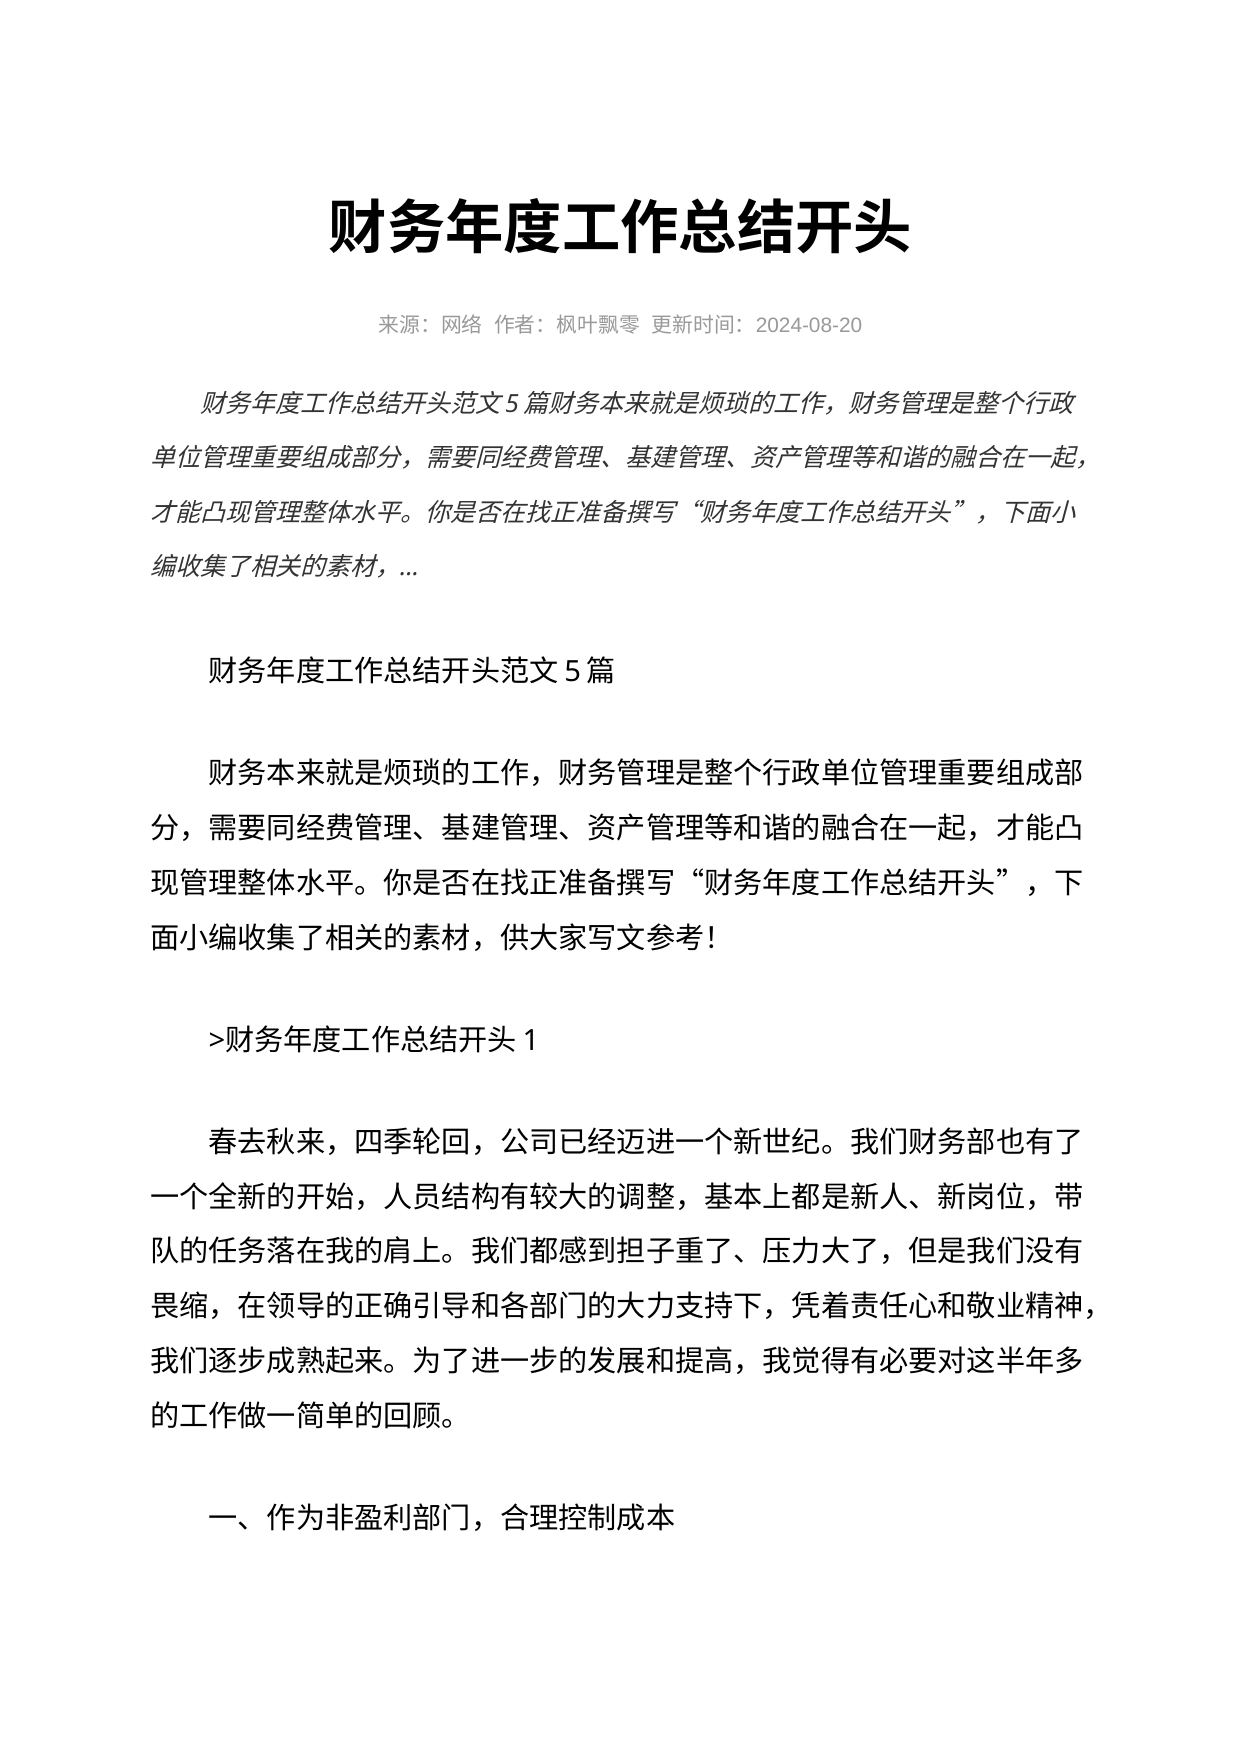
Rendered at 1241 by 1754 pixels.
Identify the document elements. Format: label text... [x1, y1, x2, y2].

text 财务年度工作总结开头范文5篇财务本来就是烦琐的工作，财务管理是整个行政单位管理重要组成部分，需要同经费管理、基建管理、资产管理等和谐的融合在一起，才能凸现管理整体水平。你是否在找正准备撰写“财务年度工作总结开头”，下面小编收集了相关的素材，... [150, 383, 1090, 583]
text 春去秋来，四季轮回，公司已经迈进一个新世纪。我们财务部也有了一个全新的开始，人员结构有较大的调整，基本上都是新人、新岗位，带队的任务落在我的肩上。我们都感到担子重了、压力大了，但是我们没有畏缩，在领导的正确引导和各部门的大力支持下，凭着责任心和敬业精神，我们逐步成熟起来。为了进一步的发展和提高，我觉得有必要对这半年多的工作做一简单的回顾。 [150, 1118, 1090, 1435]
text >财务年度工作总结开头1 [150, 1016, 1090, 1059]
text 财务本来就是烦琐的工作，财务管理是整个行政单位管理重要组成部分，需要同经费管理、基建管理、资产管理等和谐的融合在一起，才能凸现管理整体水平。你是否在找正准备撰写“财务年度工作总结开头”，下面小编收集了相关的素材，供大家写文参考！ [150, 750, 1090, 957]
subtitle 财务年度工作总结开头 [150, 181, 1090, 266]
text 来源：网络 作者：枫叶飘零 更新时间：2024-08-20 [150, 313, 1090, 337]
text 财务年度工作总结开头范文5篇 [150, 648, 1090, 690]
text 一、作为非盈利部门，合理控制成本 [150, 1494, 1090, 1537]
